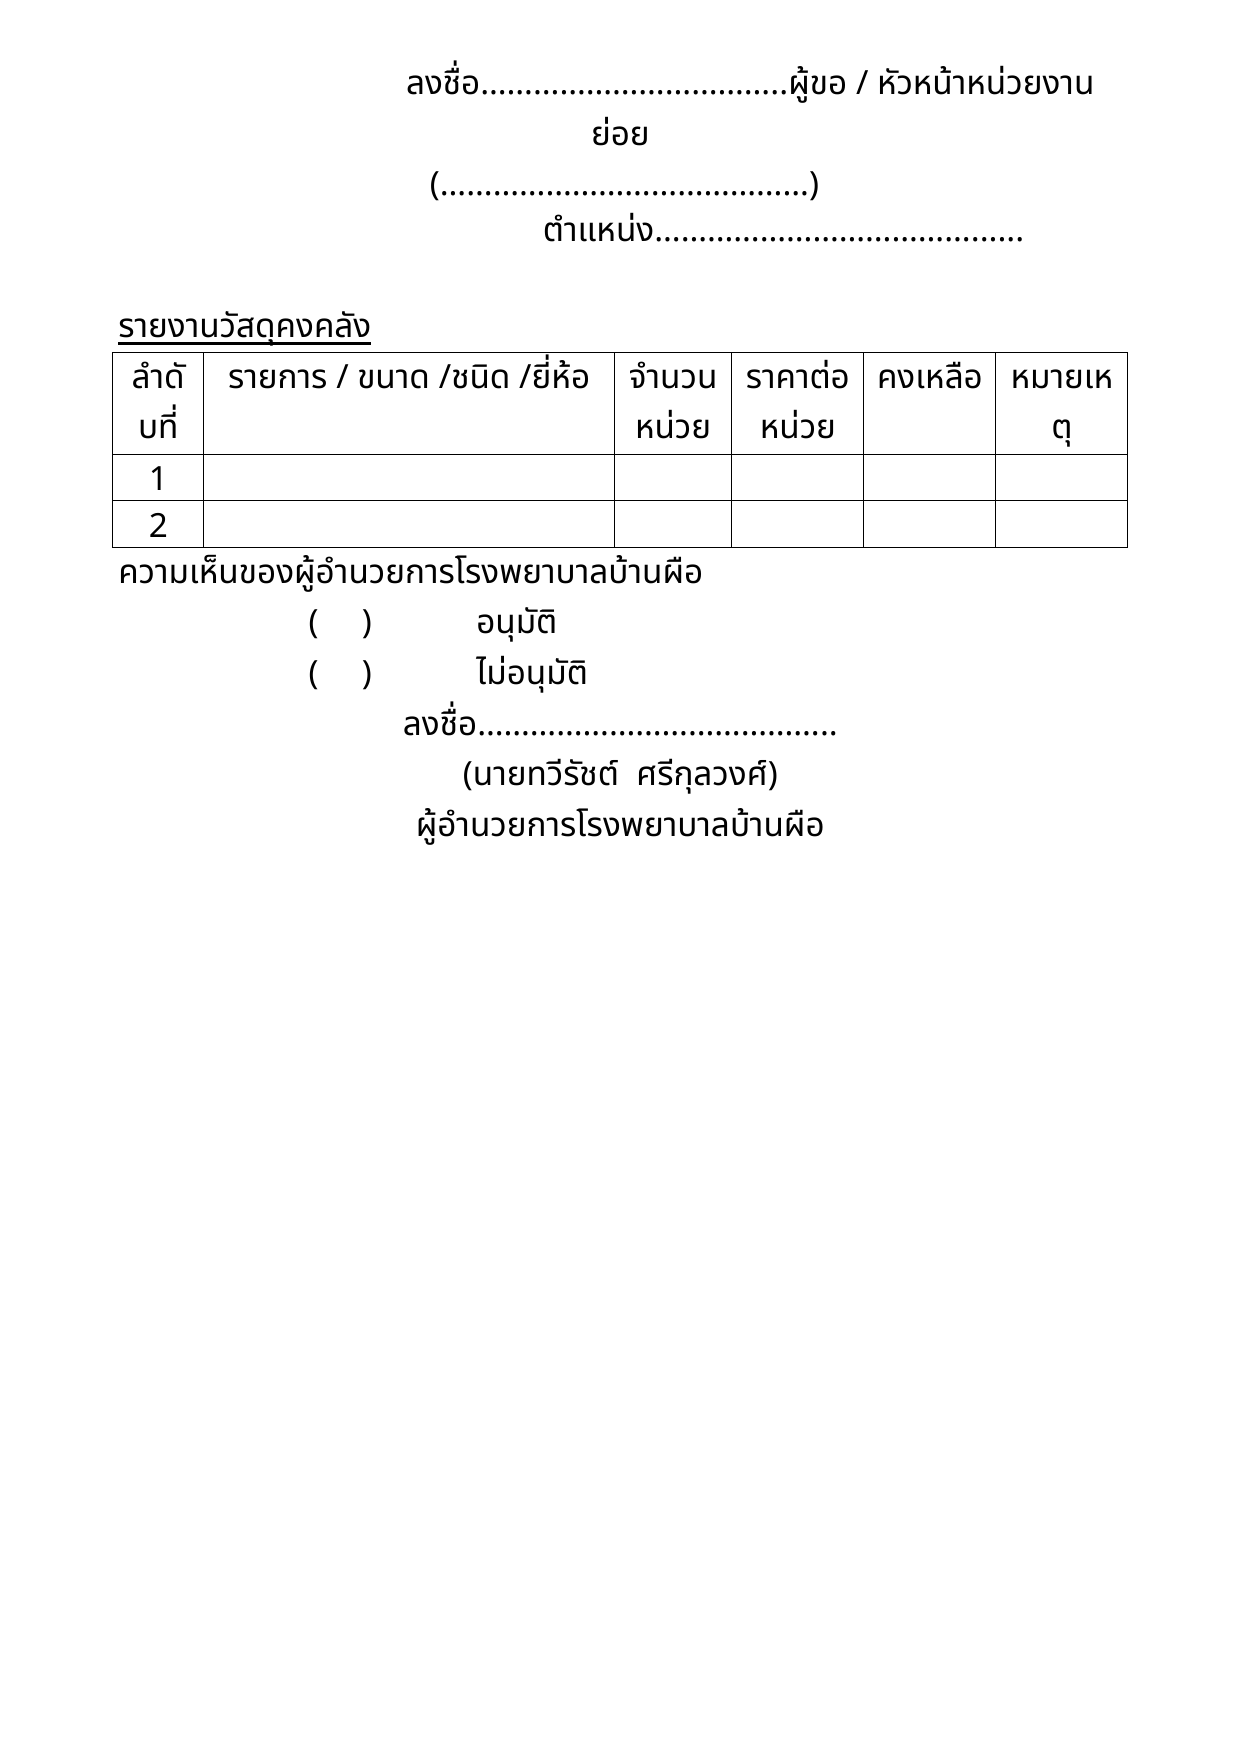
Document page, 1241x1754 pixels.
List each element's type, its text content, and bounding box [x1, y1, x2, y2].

table_cell [732, 501, 863, 547]
table_header ลำดับที่ [113, 353, 203, 454]
table_cell [204, 501, 614, 547]
table_header ราคาต่อหน่วย [732, 353, 863, 454]
table_cell [204, 455, 614, 500]
text ความเห็นของผู้อำนวยการโรงพยาบาลบ้านผือ [118, 548, 1122, 598]
table_cell [996, 501, 1127, 547]
table_cell [996, 455, 1127, 500]
table_cell 2 [113, 501, 203, 547]
table_cell [615, 455, 731, 500]
text ผู้อำนวยการโรงพยาบาลบ้านผือ [118, 801, 1122, 851]
table_cell [864, 455, 995, 500]
text (นายทวีรัชต์ ศรีกุลวงศ์) [118, 750, 1122, 801]
table_header คงเหลือ [864, 353, 995, 454]
text ( ) ไม่อนุมัติ [118, 649, 1122, 699]
text ตำแหน่ง………………………………...... [118, 206, 1122, 256]
text ลงชื่อ……………………………..ผู้ขอ / หัวหน้าหน่วยงานย่อย [118, 59, 1122, 160]
text ( ) อนุมัติ [118, 598, 1122, 649]
table_header จำนวนหน่วย [615, 353, 731, 454]
text (……………………………………) [118, 160, 1122, 206]
table_cell [615, 501, 731, 547]
table_header รายการ / ขนาด /ชนิด /ยี่ห้อ [204, 353, 614, 454]
table_cell [732, 455, 863, 500]
table_cell 1 [113, 455, 203, 500]
text ลงชื่อ………………………………….. [118, 699, 1122, 750]
table_cell [864, 501, 995, 547]
table_header หมายเหตุ [996, 353, 1127, 454]
text รายงานวัสดุคงคลัง [118, 302, 1122, 352]
